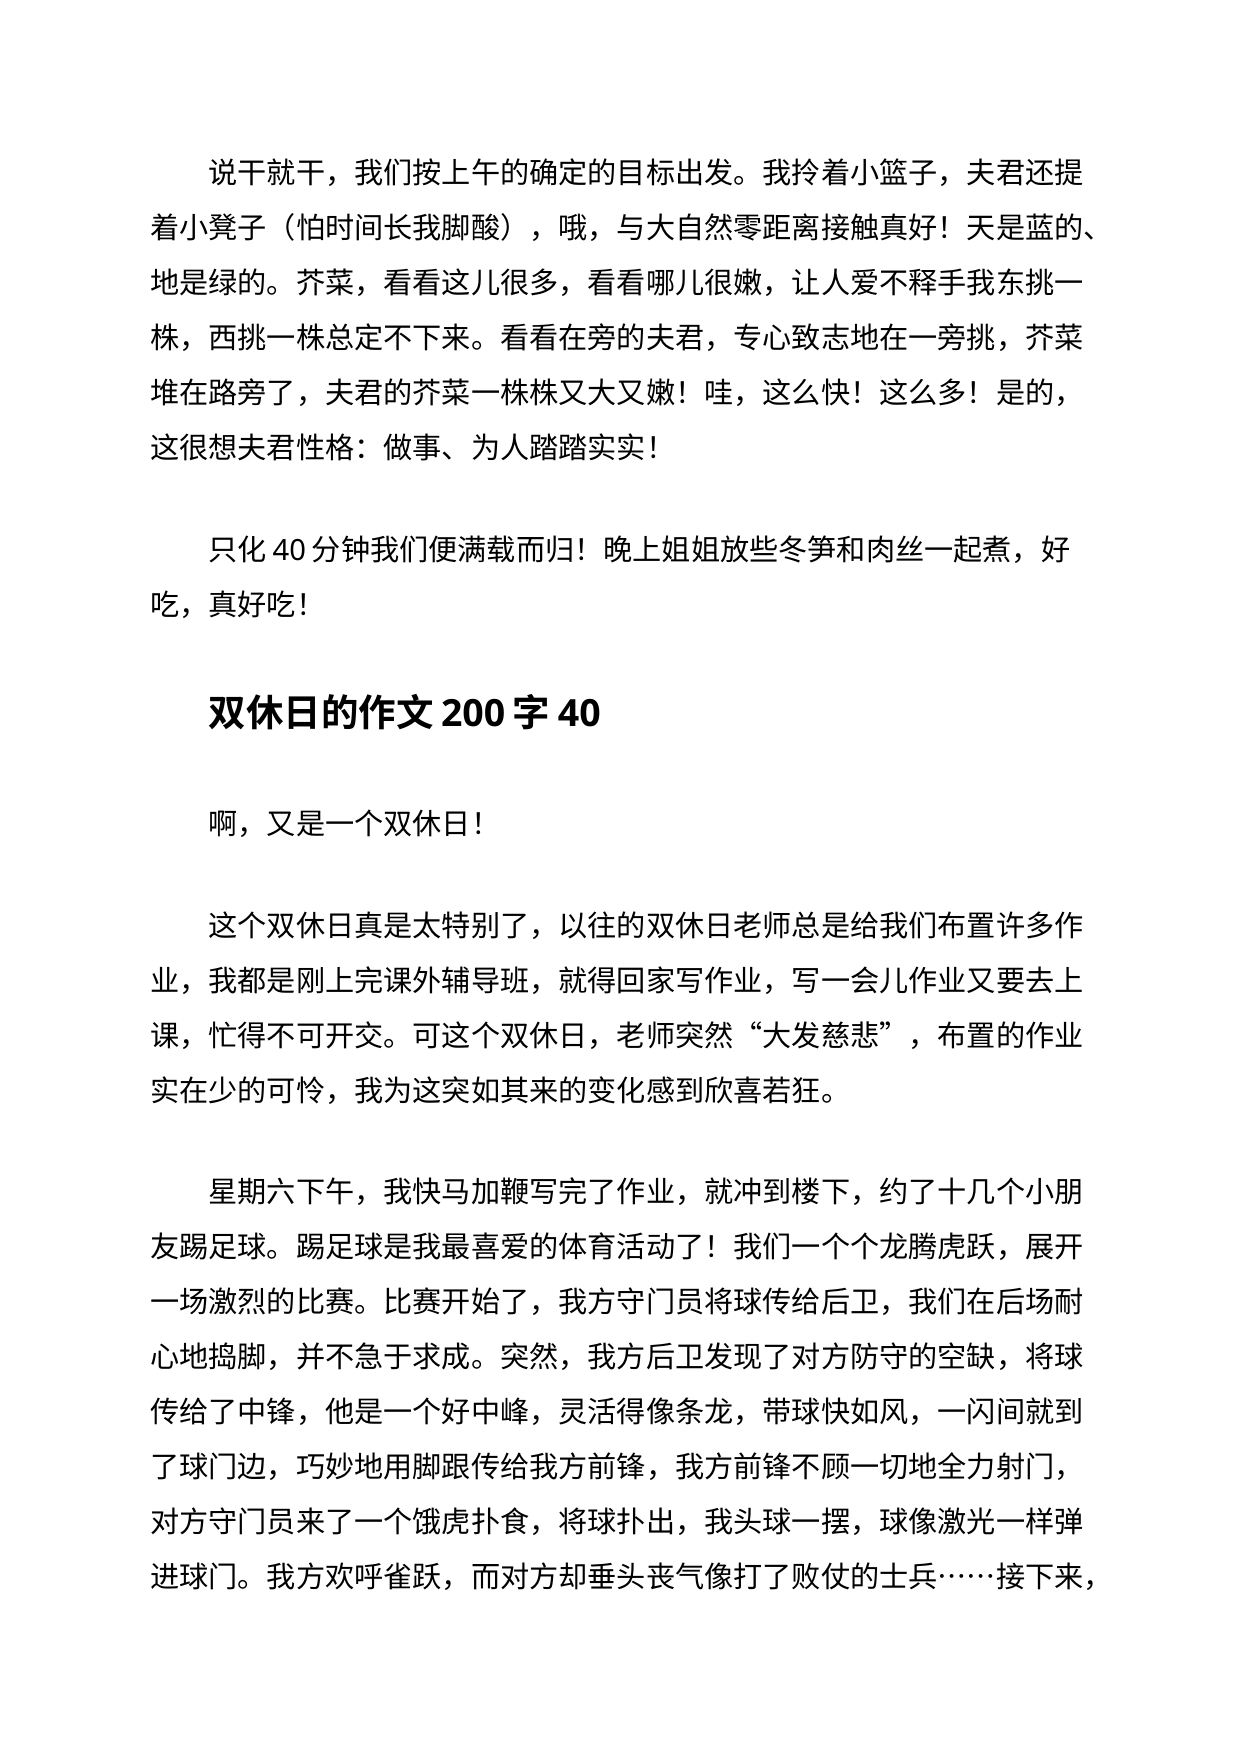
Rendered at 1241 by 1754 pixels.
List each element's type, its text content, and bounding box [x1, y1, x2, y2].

text 只化40分钟我们便满载而归！晚上姐姐放些冬笋和肉丝一起煮，好吃，真好吃！ [150, 526, 1090, 623]
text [150, 1169, 1090, 1595]
text 双休日的作文200字40 [150, 683, 1090, 737]
text 这个双休日真是太特别了，以往的双休日老师总是给我们布置许多作业，我都是刚上完课外辅导班，就得回家写作业，写一会儿作业又要去上课，忙得不可开交。可这个双休日，老师突然“大发慈悲”，布置的作业实在少的可怜，我为这突如其来的变化感到欣喜若狂。 [150, 902, 1090, 1109]
text 啊，又是一个双休日！ [150, 801, 1090, 843]
text 说干就干，我们按上午的确定的目标出发。我拎着小篮子，夫君还提着小凳子（怕时间长我脚酸），哦，与大自然零距离接触真好！天是蓝的、地是绿的。芥菜，看看这儿很多，看看哪儿很嫩，让人爱不释手我东挑一株，西挑一株总定不下来。看看在旁的夫君，专心致志地在一旁挑，芥菜堆在路旁了，夫君的芥菜一株株又大又嫩！哇，这么快！这么多！是的，这很想夫君性格：做事、为人踏踏实实！ [150, 150, 1090, 467]
